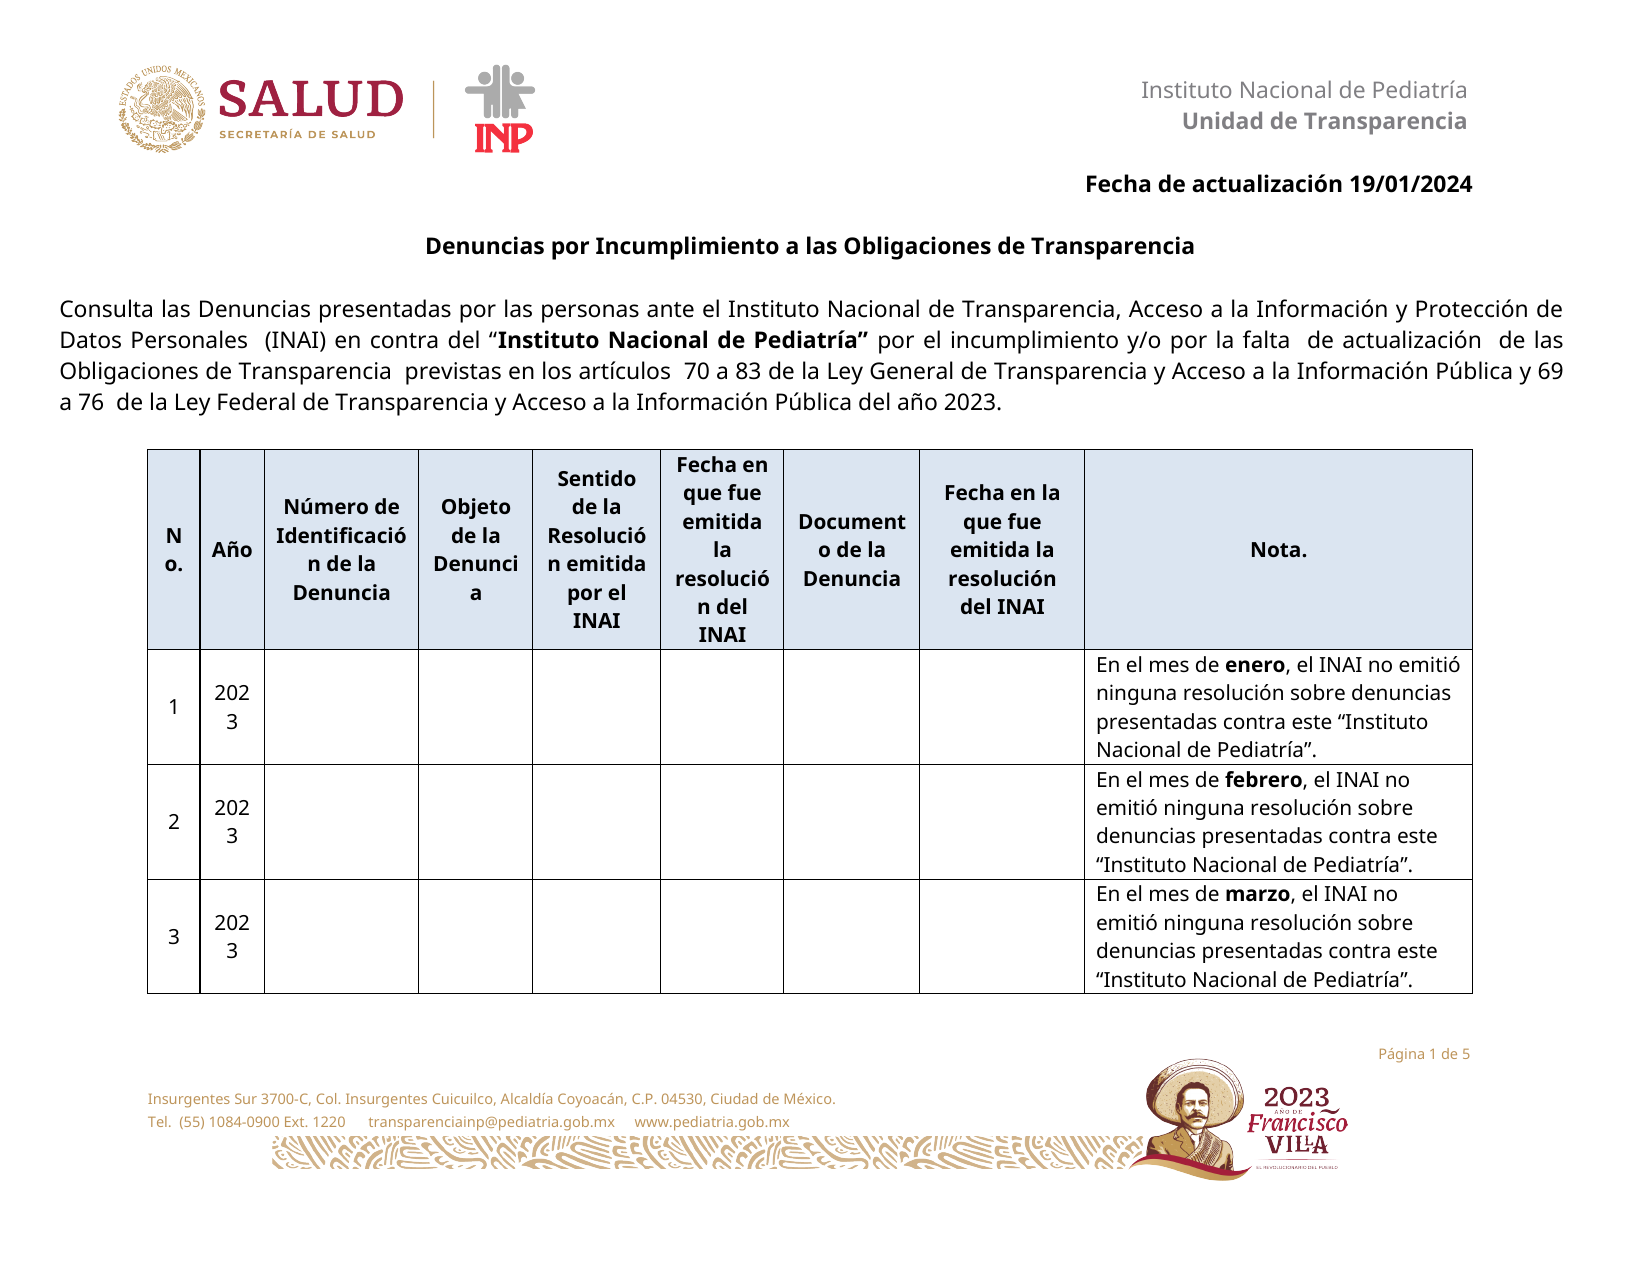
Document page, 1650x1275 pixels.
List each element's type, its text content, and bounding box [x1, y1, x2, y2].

text Consulta las Denuncias presentadas por las personas ante el Instituto Nacional de Transparencia, Acceso a la Información y Protección de Datos Personales (INAI) en contra del “Instituto Nacional de Pediatría” por el incumplimiento y/o por la falta de actualización de las Obligaciones de Transparencia previstas en los artículos 70 a 83 de la Ley General de Transparencia y Acceso a la Información Pública y 69 a 76 de la Ley Federal de Transparencia y Acceso a la Información Pública del año 2023. [59, 293, 1565, 418]
table_header No. [148, 450, 199, 649]
table_cell 3 [148, 880, 199, 993]
table_cell [920, 880, 1084, 993]
table_cell [265, 880, 418, 993]
text Denuncias por Incumplimiento a las Obligaciones de Transparencia [148, 230, 1473, 261]
table_header Nota. [1085, 450, 1472, 649]
table_cell 2023 [201, 650, 264, 764]
table_cell [784, 650, 919, 764]
table_cell [920, 650, 1084, 764]
table_header Año [201, 450, 264, 649]
table_header Sentido de la Resolución emitida por el INAI [533, 450, 660, 649]
table_cell [533, 765, 660, 878]
table_cell 1 [148, 650, 199, 764]
table_cell En el mes de marzo, el INAI no emitió ninguna resolución sobre denuncias presentadas contra este “Instituto Nacional de Pediatría”. [1085, 880, 1472, 993]
table_cell [265, 650, 418, 764]
table_cell [419, 765, 532, 878]
table_cell [265, 765, 418, 878]
text Fecha de actualización 19/01/2024 [148, 168, 1473, 199]
picture [196, 1053, 1424, 1252]
table_cell En el mes de febrero, el INAI no emitió ninguna resolución sobre denuncias presentadas contra este “Instituto Nacional de Pediatría”. [1085, 765, 1472, 878]
table_cell [419, 880, 532, 993]
table_cell [920, 765, 1084, 878]
table_header Número de Identificación de la Denuncia [265, 450, 418, 649]
table_cell En el mes de enero, el INAI no emitió ninguna resolución sobre denuncias presentadas contra este “Instituto Nacional de Pediatría”. [1085, 650, 1472, 764]
table_cell [661, 765, 783, 878]
table_cell 2 [148, 765, 199, 878]
table_cell [661, 880, 783, 993]
table_cell [419, 650, 532, 764]
table_cell [784, 765, 919, 878]
picture [0, 0, 1272, 171]
table_header Fecha en la que fue emitida la resolución del INAI [920, 450, 1084, 649]
table_cell [661, 650, 783, 764]
table_header Objeto de la Denuncia [419, 450, 532, 649]
table_cell [533, 880, 660, 993]
table_header Fecha en que fue emitida la resolución del INAI [661, 450, 783, 649]
table_cell [533, 650, 660, 764]
table_header Documento de la Denuncia [784, 450, 919, 649]
table_cell [784, 880, 919, 993]
table_cell 2023 [201, 765, 264, 878]
table_cell 2023 [201, 880, 264, 993]
